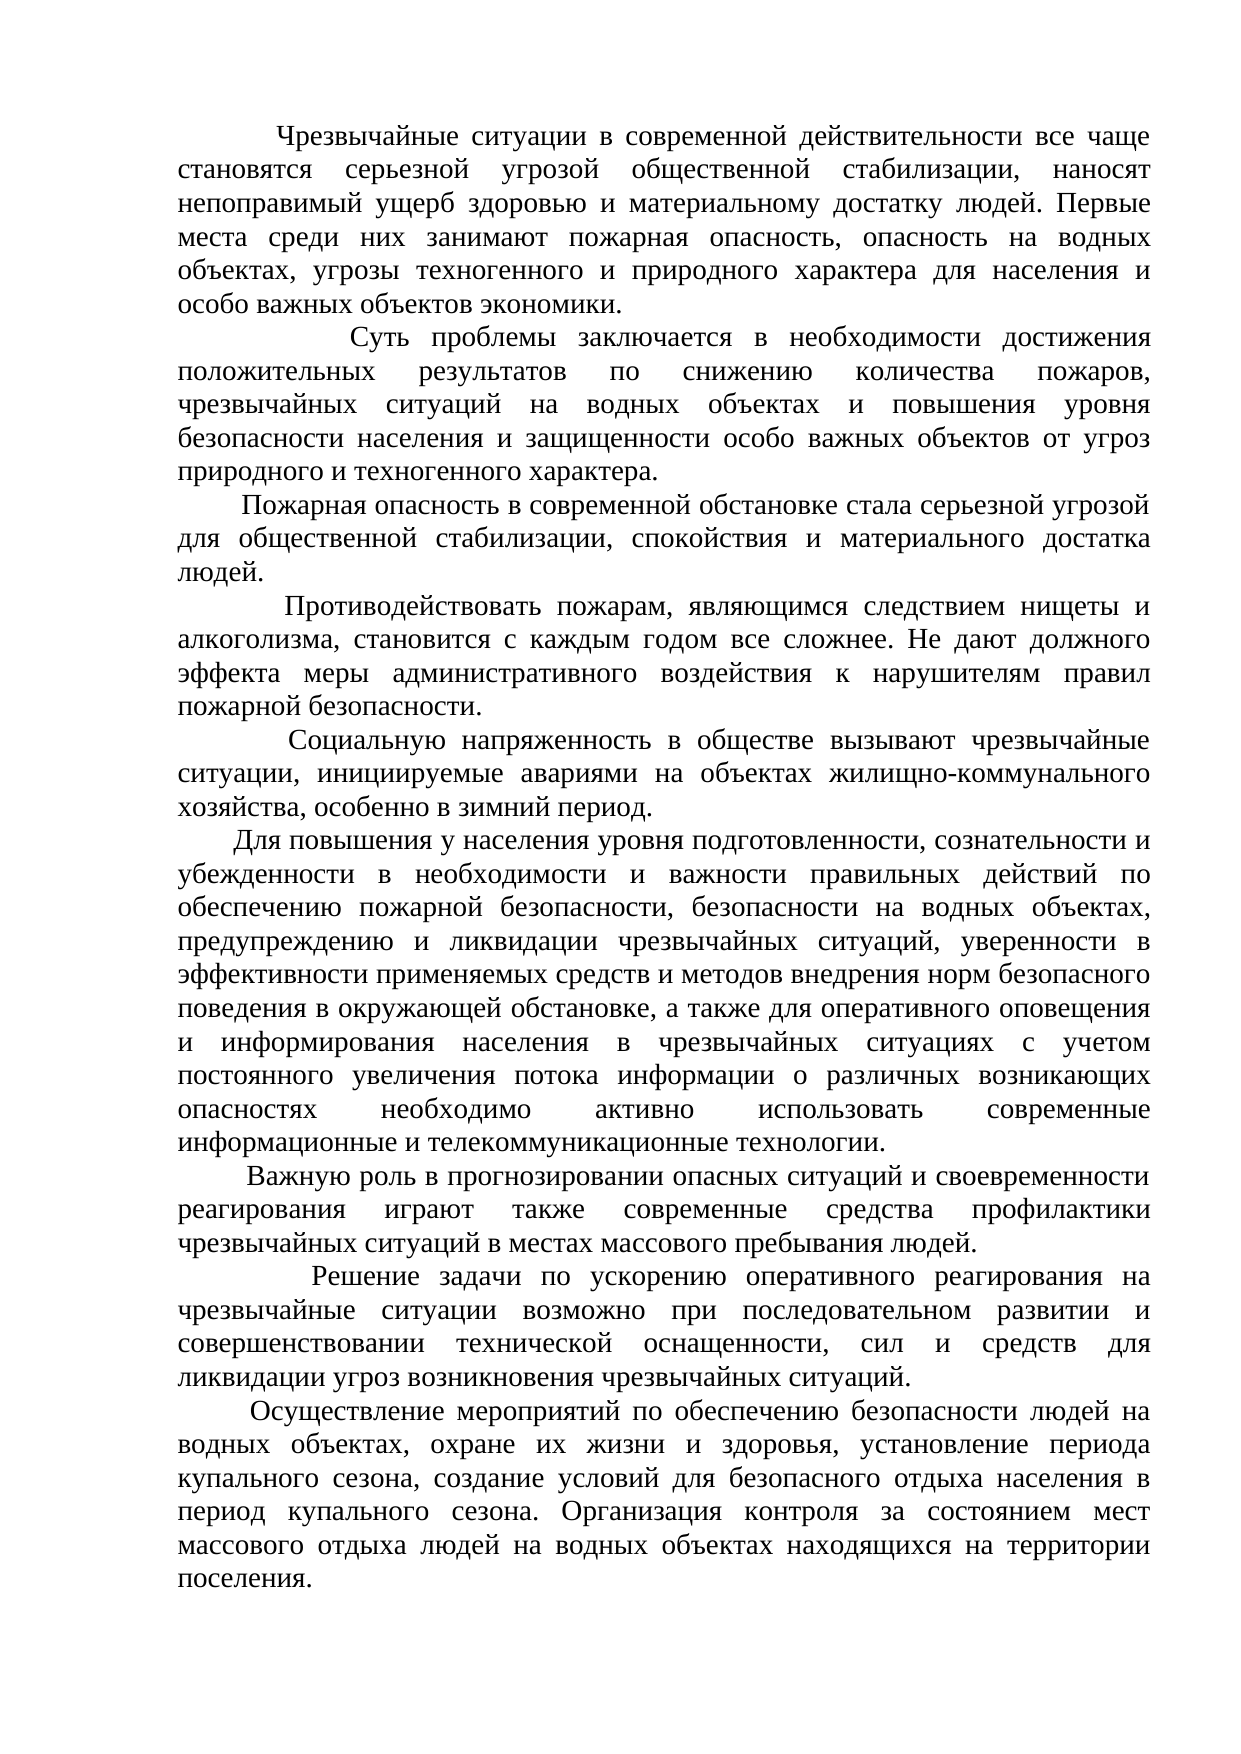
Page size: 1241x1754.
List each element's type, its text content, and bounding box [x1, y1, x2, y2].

text Противодействовать пожарам, являющимся следствием нищеты и алкоголизма, становится с каждым годом все сложнее. Не дают должного эффекта меры административного воздействия к нарушителям правил пожарной безопасности. [177, 588, 1152, 722]
text Суть проблемы заключается в необходимости достижения положительных результатов по снижению количества пожаров, чрезвычайных ситуаций на водных объектах и повышения уровня безопасности населения и защищенности особо важных объектов от угроз природного и техногенного характера. [177, 319, 1152, 487]
text Социальную напряженность в обществе вызывают чрезвычайные ситуации, инициируемые авариями на объектах жилищно-коммунального хозяйства, особенно в зимний период. [177, 722, 1152, 822]
text Важную роль в прогнозировании опасных ситуаций и своевременности реагирования играют также современные средства профилактики чрезвычайных ситуаций в местах массового пребывания людей. [177, 1158, 1152, 1258]
text Для повышения у населения уровня подготовленности, сознательности и убежденности в необходимости и важности правильных действий по обеспечению пожарной безопасности, безопасности на водных объектах, предупреждению и ликвидации чрезвычайных ситуаций, уверенности в эффективности применяемых средств и методов внедрения норм безопасного поведения в окружающей обстановке, а также для оперативного оповещения и информирования населения в чрезвычайных ситуациях с учетом постоянного увеличения потока информации о различных возникающих опасностях необходимо активно использовать современные информационные и телекоммуникационные технологии. [177, 822, 1152, 1158]
text Осуществление мероприятий по обеспечению безопасности людей на водных объектах, охране их жизни и здоровья, установление периода купального сезона, создание условий для безопасного отдыха населения в период купального сезона. Организация контроля за состоянием мест массового отдыха людей на водных объектах находящихся на территории поселения. [177, 1393, 1152, 1594]
text Решение задачи по ускорению оперативного реагирования на чрезвычайные ситуации возможно при последовательном развитии и совершенствовании технической оснащенности, сил и средств для ликвидации угроз возникновения чрезвычайных ситуаций. [177, 1258, 1152, 1393]
text Чрезвычайные ситуации в современной действительности все чаще становятся серьезной угрозой общественной стабилизации, наносят непоправимый ущерб здоровью и материальному достатку людей. Первые места среди них занимают пожарная опасность, опасность на водных объектах, угрозы техногенного и природного характера для населения и особо важных объектов экономики. [177, 118, 1152, 319]
text Пожарная опасность в современной обстановке стала серьезной угрозой для общественной стабилизации, спокойствия и материального достатка людей. [177, 487, 1152, 588]
